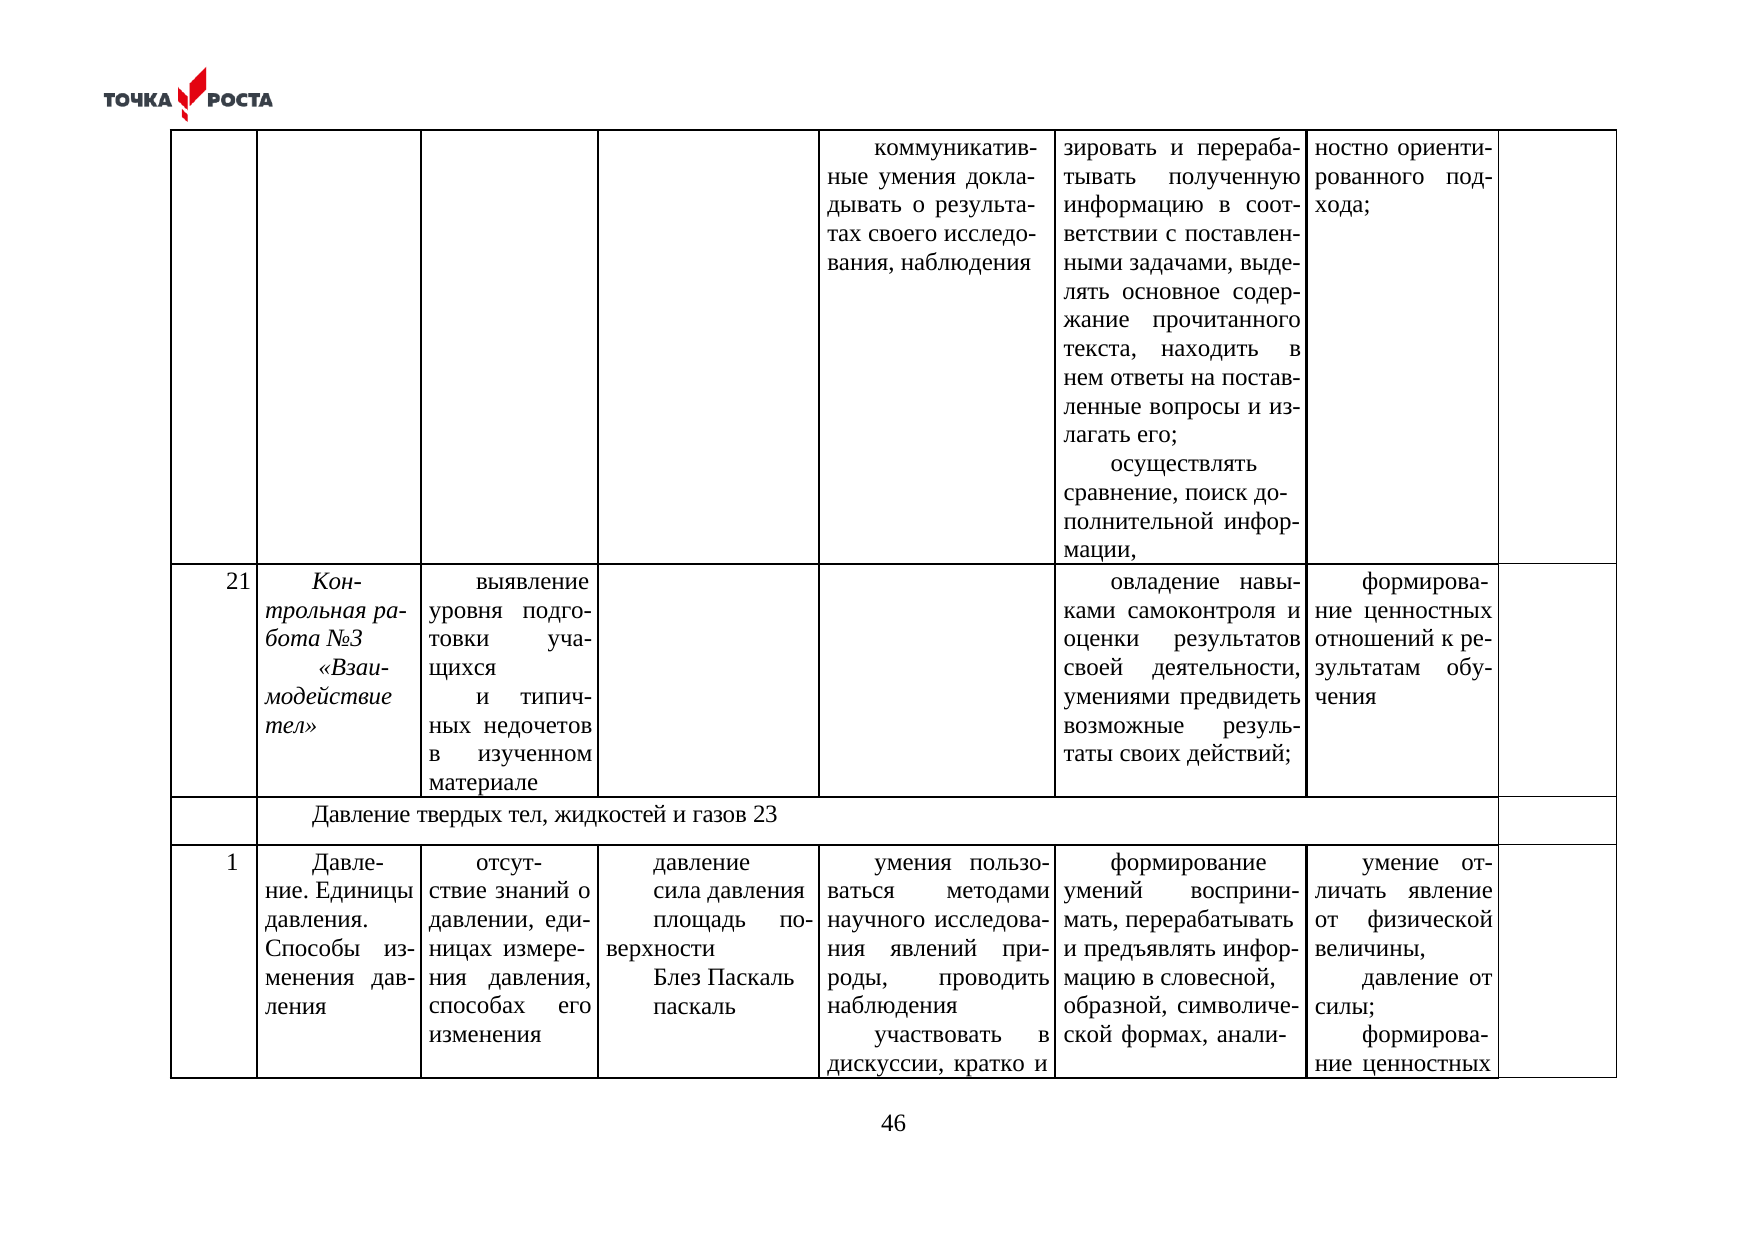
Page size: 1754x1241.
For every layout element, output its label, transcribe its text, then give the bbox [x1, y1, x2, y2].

table_cell [1499, 797, 1616, 844]
table_header [599, 131, 818, 563]
table_cell формирова- ние ценностных отношений к ре- зультатам обу- чения [1308, 565, 1498, 796]
table_cell выявление уровня подго- товки уча- щихся и типич- ных недочетов в изученном материале [422, 565, 597, 796]
table_header [1499, 131, 1616, 563]
table_cell отсут- ствие знаний о давлении, еди- ницах измере- ния давления, способах его изменения [422, 846, 597, 1077]
picture [103, 66, 273, 122]
table_cell Давление твердых тел, жидкостей и газов 23 [258, 798, 1498, 844]
table_cell формирование умений восприни- мать, перерабатывать и предъявлять инфор- мацию в словесной, образной, символиче- ской формах, анали- [1056, 846, 1305, 1077]
table_cell [172, 798, 256, 844]
table_header [258, 131, 420, 563]
table_header ностно ориенти- рованного под- хода; [1308, 131, 1498, 563]
table_header [422, 131, 597, 563]
table_cell овладение навы- ками самоконтроля и оценки результатов своей деятельности, умениями предвидеть возможные резуль- таты своих действий; [1056, 565, 1305, 796]
table_cell [1499, 845, 1616, 1077]
table_header зировать и перераба- тывать полученную информацию в соот- ветствии с поставлен- ными задачами, выде- лять основное содер- жание прочитанного текста, находить в нем ответы на постав- ленные вопросы и из- лагать его; осуществлять сравнение, поиск до- полнительной инфор- мации, [1056, 131, 1305, 563]
table_header [172, 131, 256, 563]
table_cell давление сила давления площадь по- верхности Блез Паскаль паскаль [599, 846, 818, 1077]
table_cell Кон- трольная ра- бота №3 «Взаи- модействие тел» [258, 565, 420, 796]
table_header коммуникатив- ные умения докла- дывать о результа- тах своего исследо- вания, наблюдения [820, 131, 1054, 563]
table_cell [599, 565, 818, 796]
table_cell умения пользо- ваться методами научного исследова- ния явлений при- роды, проводить наблюдения участвовать в дискуссии, кратко и [820, 846, 1054, 1077]
table_cell Давле- ние. Единицы давления. Способы из- менения дав- ления [258, 846, 420, 1077]
table_cell умение от- личать явление от физической величины, давление от силы; формирова- ние ценностных [1308, 846, 1498, 1077]
table_cell [1499, 564, 1616, 796]
table_cell 21 [172, 565, 256, 796]
table_cell 1 [172, 846, 256, 1077]
table_cell [820, 565, 1054, 796]
